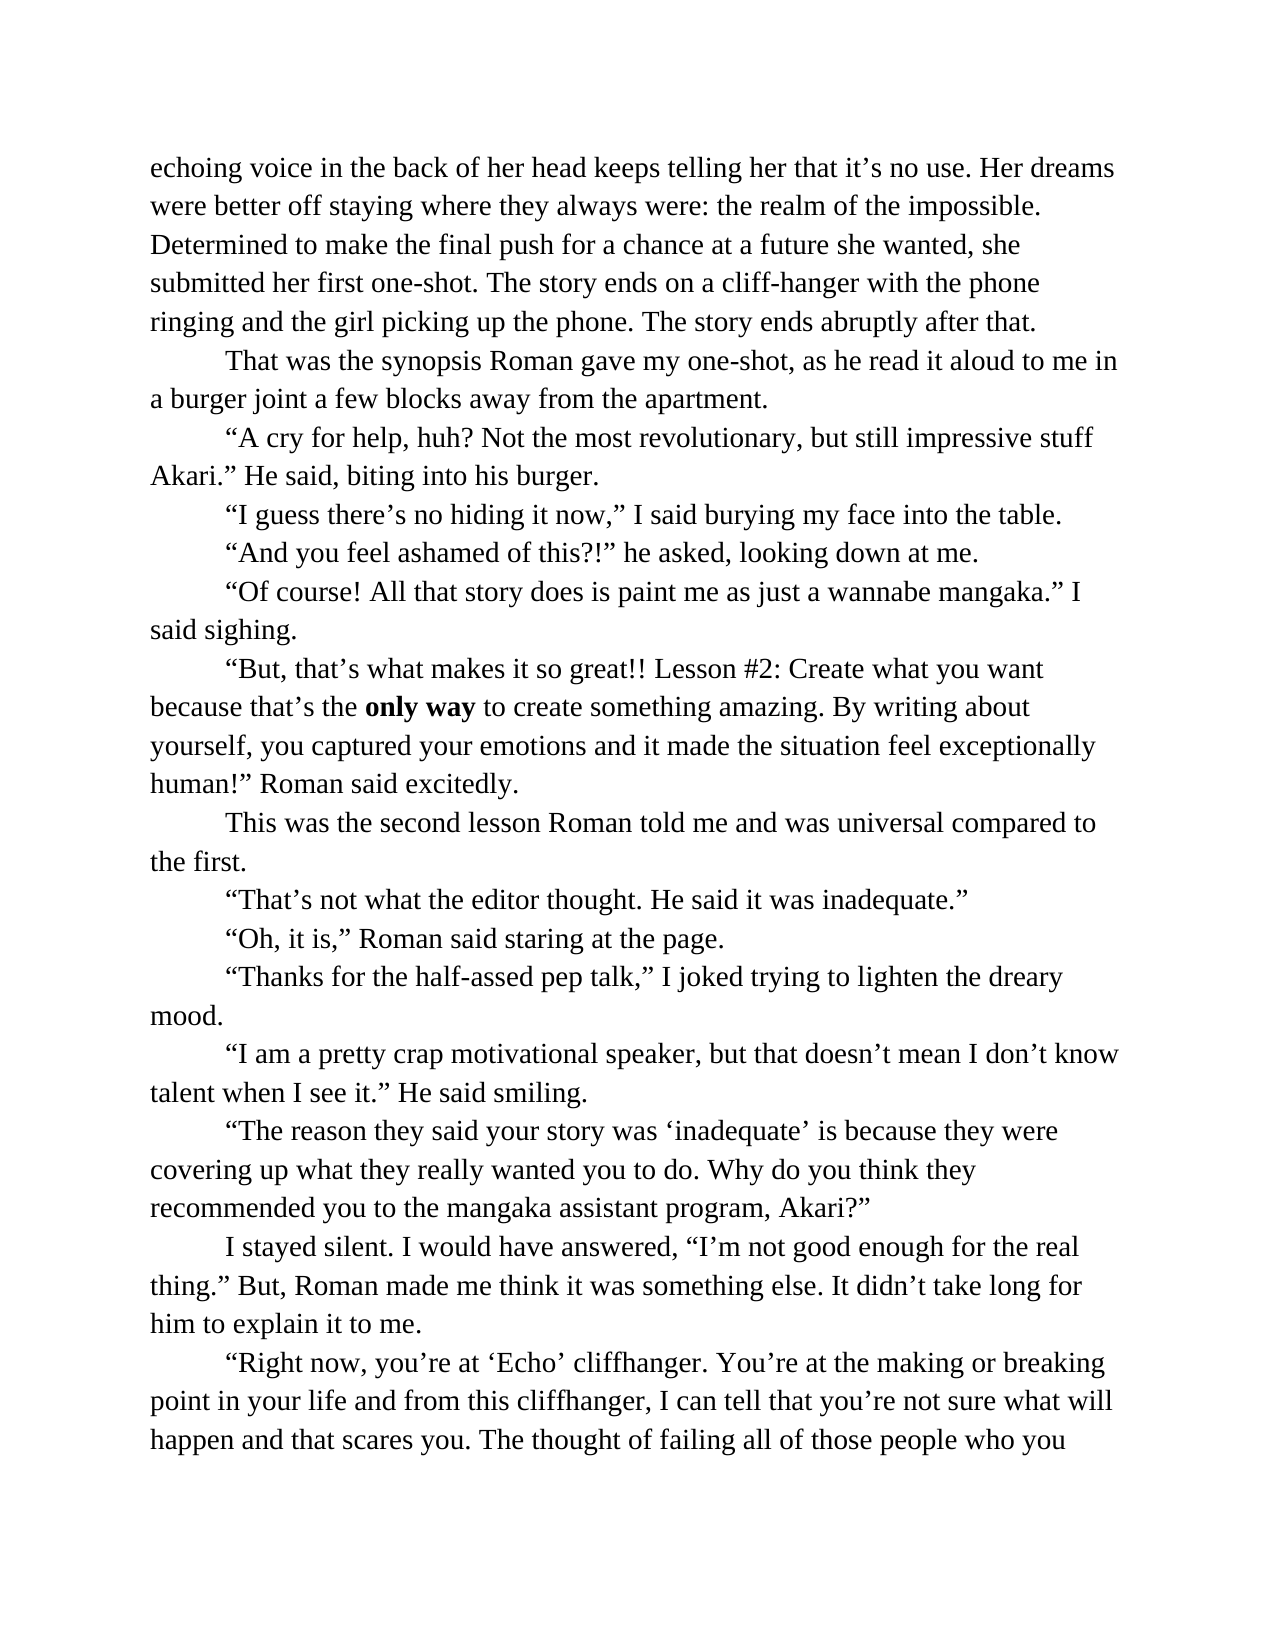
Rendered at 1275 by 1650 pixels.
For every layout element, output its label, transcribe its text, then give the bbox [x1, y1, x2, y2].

text “Of course! All that story does is paint me as just a wannabe mangaka.” I said sighing. [150, 574, 1125, 646]
text “Oh, it is,” Roman said staring at the page. [150, 921, 1125, 954]
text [150, 1345, 1125, 1455]
text “I am a pretty crap motivational speaker, but that doesn’t mean I don’t know talent when I see it.” He said smiling. [150, 1036, 1125, 1108]
text “But, that’s what makes it so great!! Lesson #2: Create what you want because that’s the only way to create something amazing. By writing about yourself, you captured your emotions and it made the situation feel exceptionally human!” Roman said excitedly. [150, 651, 1125, 800]
text This was the second lesson Roman told me and was universal compared to the first. [150, 805, 1125, 877]
text I stayed silent. I would have answered, “I’m not good enough for the real thing.” But, Roman made me think it was something else. It didn’t take long for him to explain it to me. [150, 1229, 1125, 1340]
text That was the synopsis Roman gave my one-shot, as he read it aloud to me in a burger joint a few blocks away from the apartment. [150, 343, 1125, 415]
text “And you feel ashamed of this?!” he asked, looking down at me. [150, 535, 1125, 569]
text “I guess there’s no hiding it now,” I said burying my face into the table. [150, 497, 1125, 530]
text “Thanks for the half-assed pep talk,” I joked trying to lighten the dreary mood. [150, 959, 1125, 1031]
text “That’s not what the editor thought. He said it was inadequate.” [150, 882, 1125, 916]
text “A cry for help, huh? Not the most revolutionary, but still impressive stuff Akari.” He said, biting into his burger. [150, 420, 1125, 492]
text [150, 150, 1125, 338]
text “The reason they said your story was ‘inadequate’ is because they were covering up what they really wanted you to do. Why do you think they recommended you to the mangaka assistant program, Akari?” [150, 1113, 1125, 1224]
